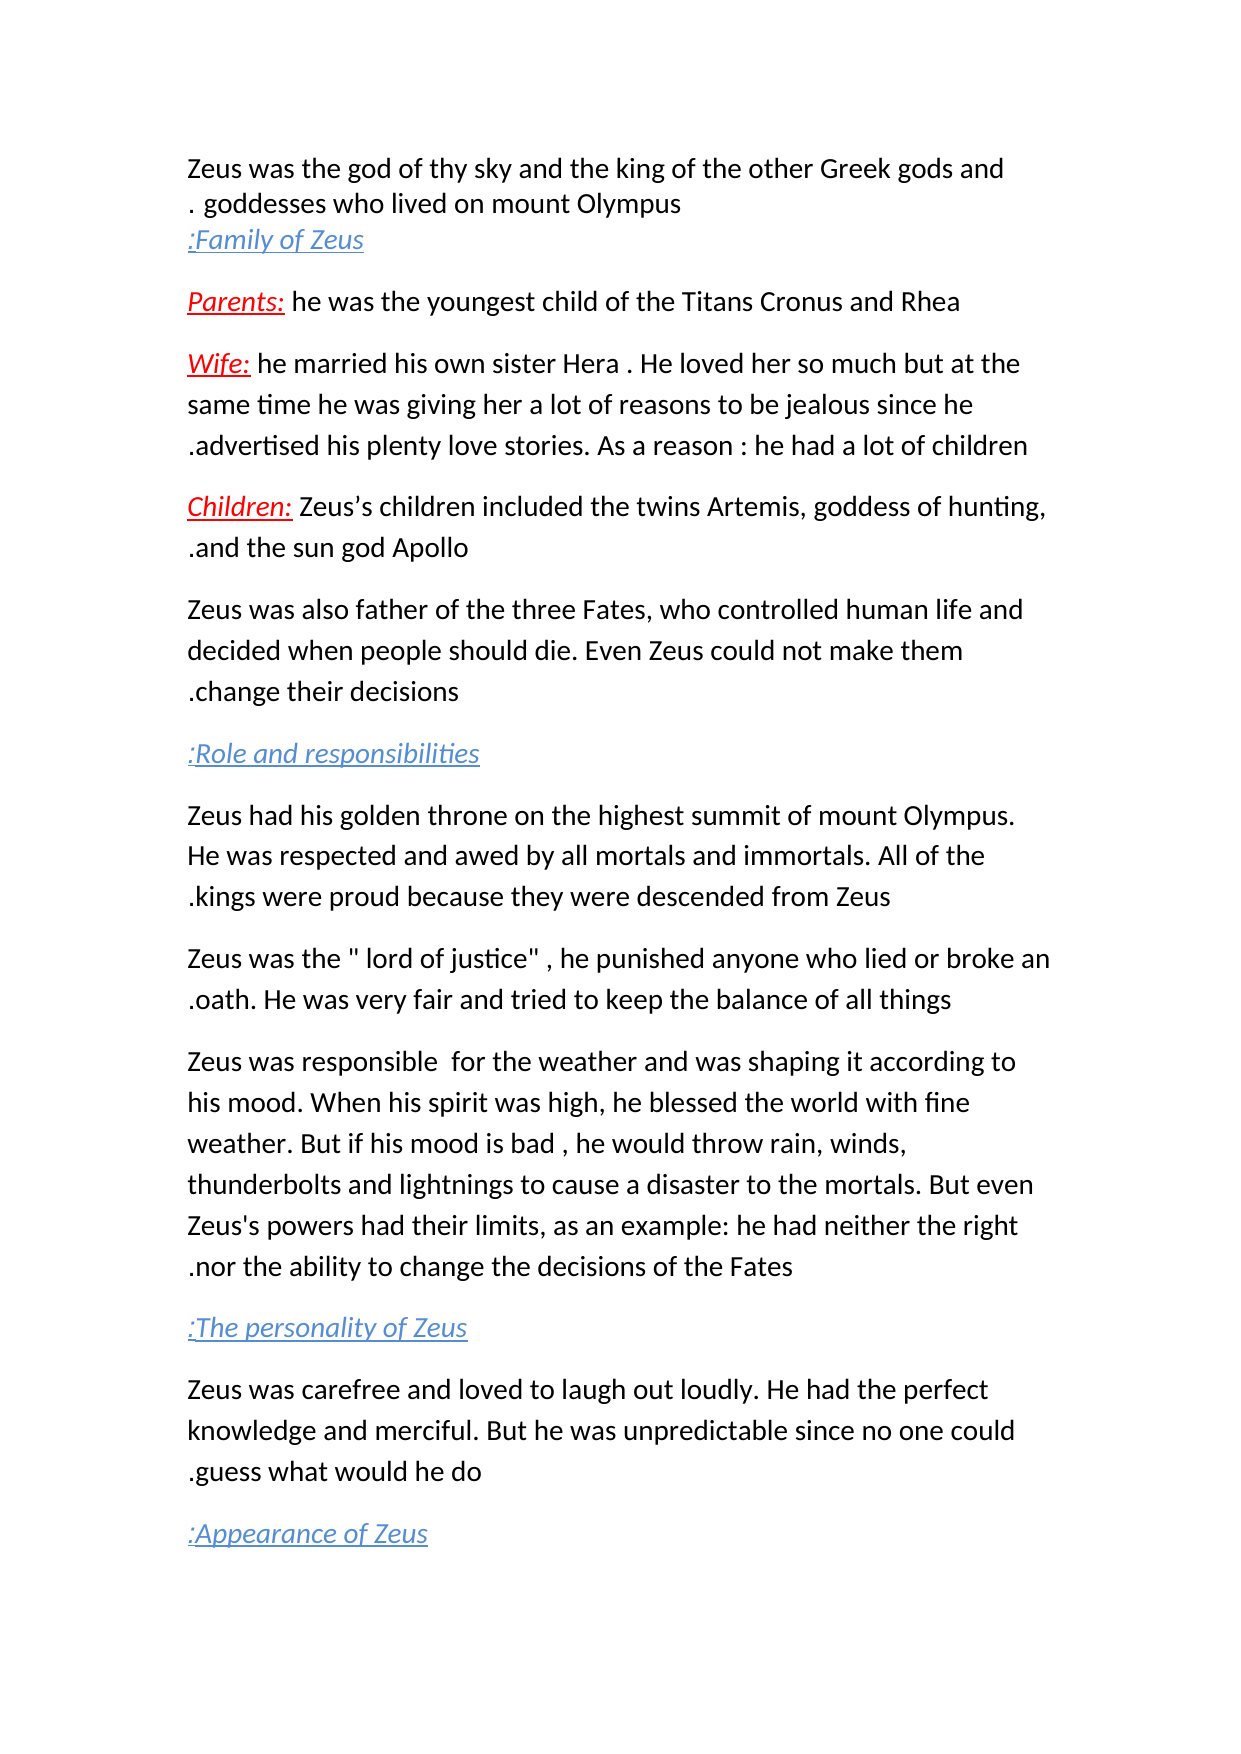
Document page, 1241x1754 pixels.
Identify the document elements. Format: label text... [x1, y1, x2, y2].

text Zeus was the god of thy sky and the king of the other Greek gods and goddesses who lived on mount Olympus . [187, 150, 1053, 221]
text Zeus had his golden throne on the highest summit of mount Olympus. He was respected and awed by all mortals and immortals. All of the kings were proud because they were descended from Zeus. [187, 797, 1053, 914]
text Children: Zeus’s children included the twins Artemis, goddess of hunting, and the sun god Apollo. [187, 488, 1053, 565]
text Zeus was also father of the three Fates, who controlled human life and decided when people should die. Even Zeus could not make them change their decisions. [187, 591, 1053, 709]
text Wife: he married his own sister Hera . He loved her so much but at the same time he was giving her a lot of reasons to be jealous since he advertised his plenty love stories. As a reason : he had a lot of children. [187, 345, 1053, 462]
text Parents: he was the youngest child of the Titans Cronus and Rhea [187, 283, 1053, 319]
text Appearance of Zeus: [187, 1515, 1053, 1550]
text Zeus was the " lord of justice" , he punished anyone who lied or broke an oath. He was very fair and tried to keep the balance of all things. [187, 940, 1053, 1017]
text Role and responsibilities: [187, 735, 1053, 770]
text The personality of Zeus: [187, 1309, 1053, 1345]
text Zeus was carefree and loved to laugh out loudly. He had the perfect knowledge and merciful. But he was unpredictable since no one could guess what would he do. [187, 1371, 1053, 1489]
text Zeus was responsible for the weather and was shaping it according to his mood. When his spirit was high, he blessed the world with fine weather. But if his mood is bad , he would throw rain, winds, thunderbolts and lightnings to cause a disaster to the mortals. But even Zeus's powers had their limits, as an example: he had neither the right nor the ability to change the decisions of the Fates. [187, 1043, 1053, 1283]
text Family of Zeus: [187, 221, 1053, 257]
